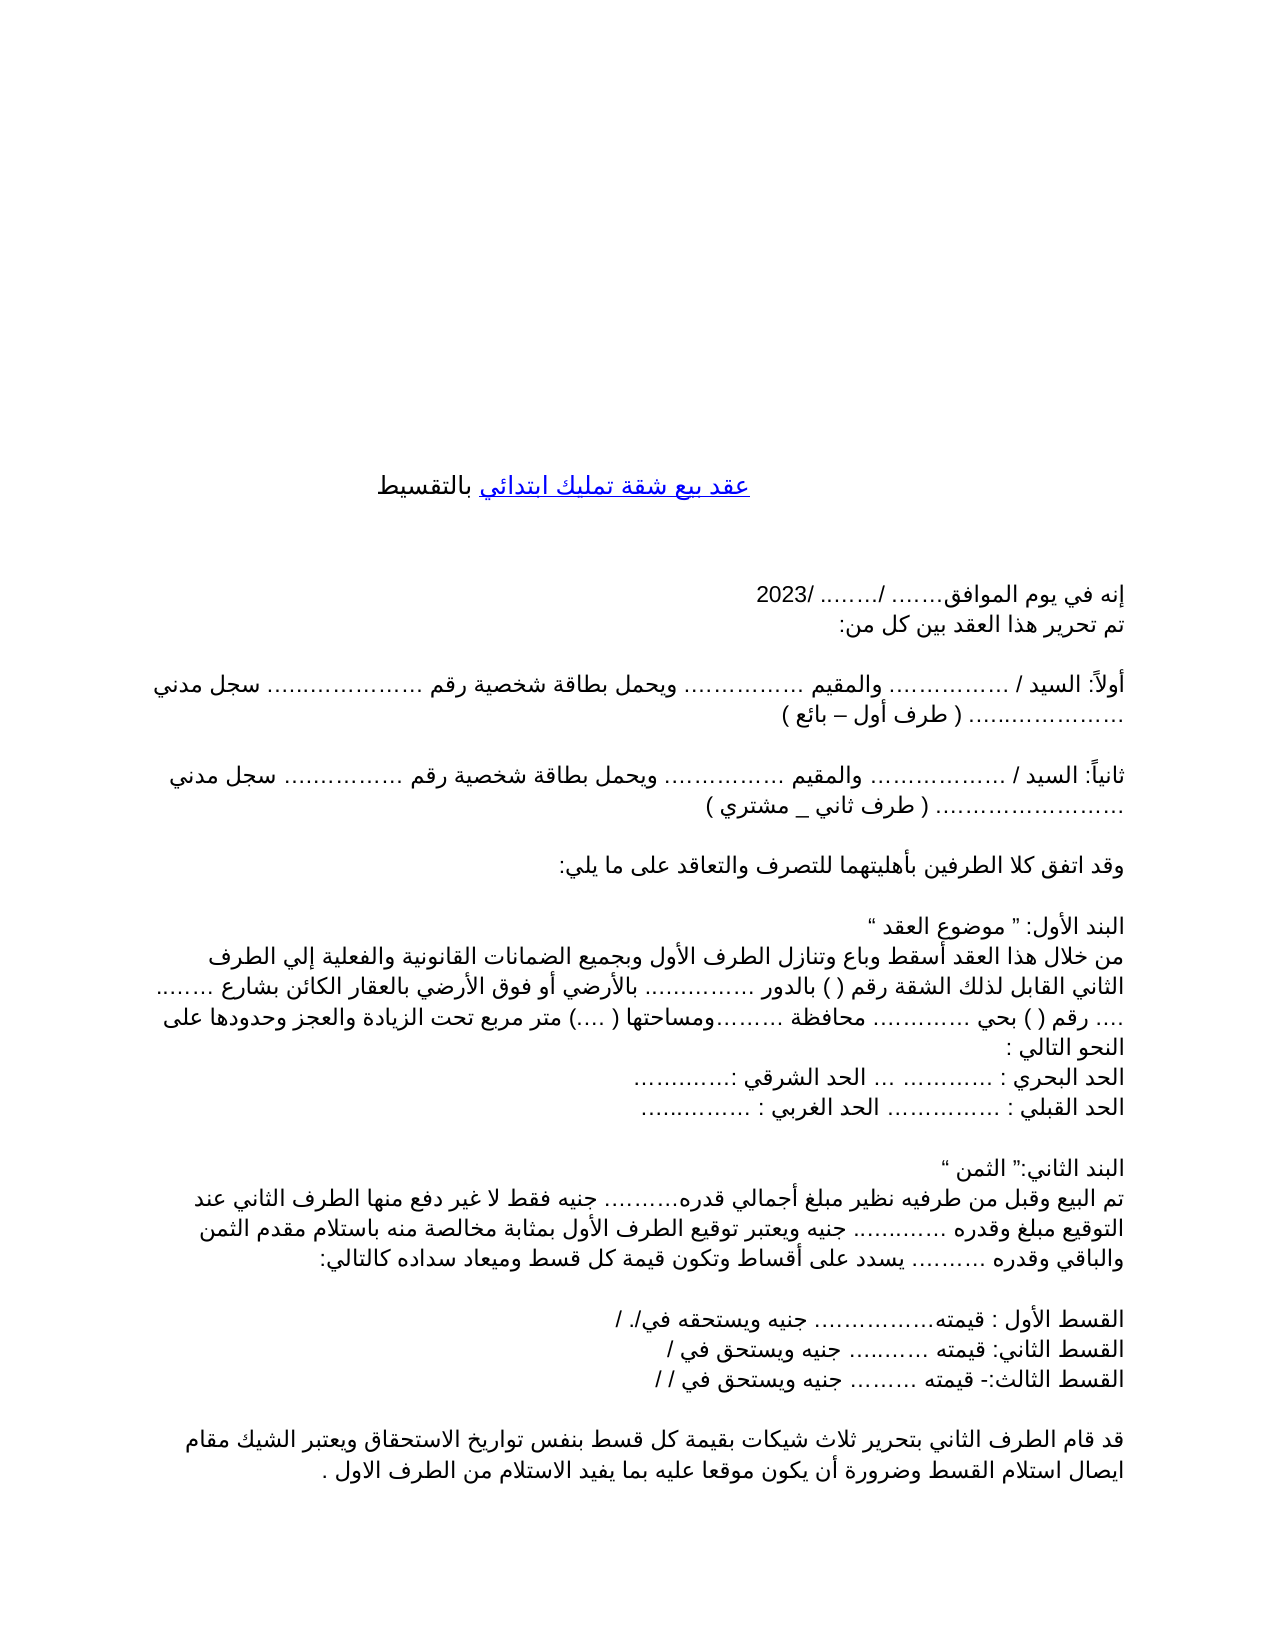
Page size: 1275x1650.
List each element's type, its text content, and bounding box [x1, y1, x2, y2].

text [150, 581, 1125, 1483]
text عقد بيع شقة تمليك ابتدائي بالتقسيط [150, 471, 1125, 500]
